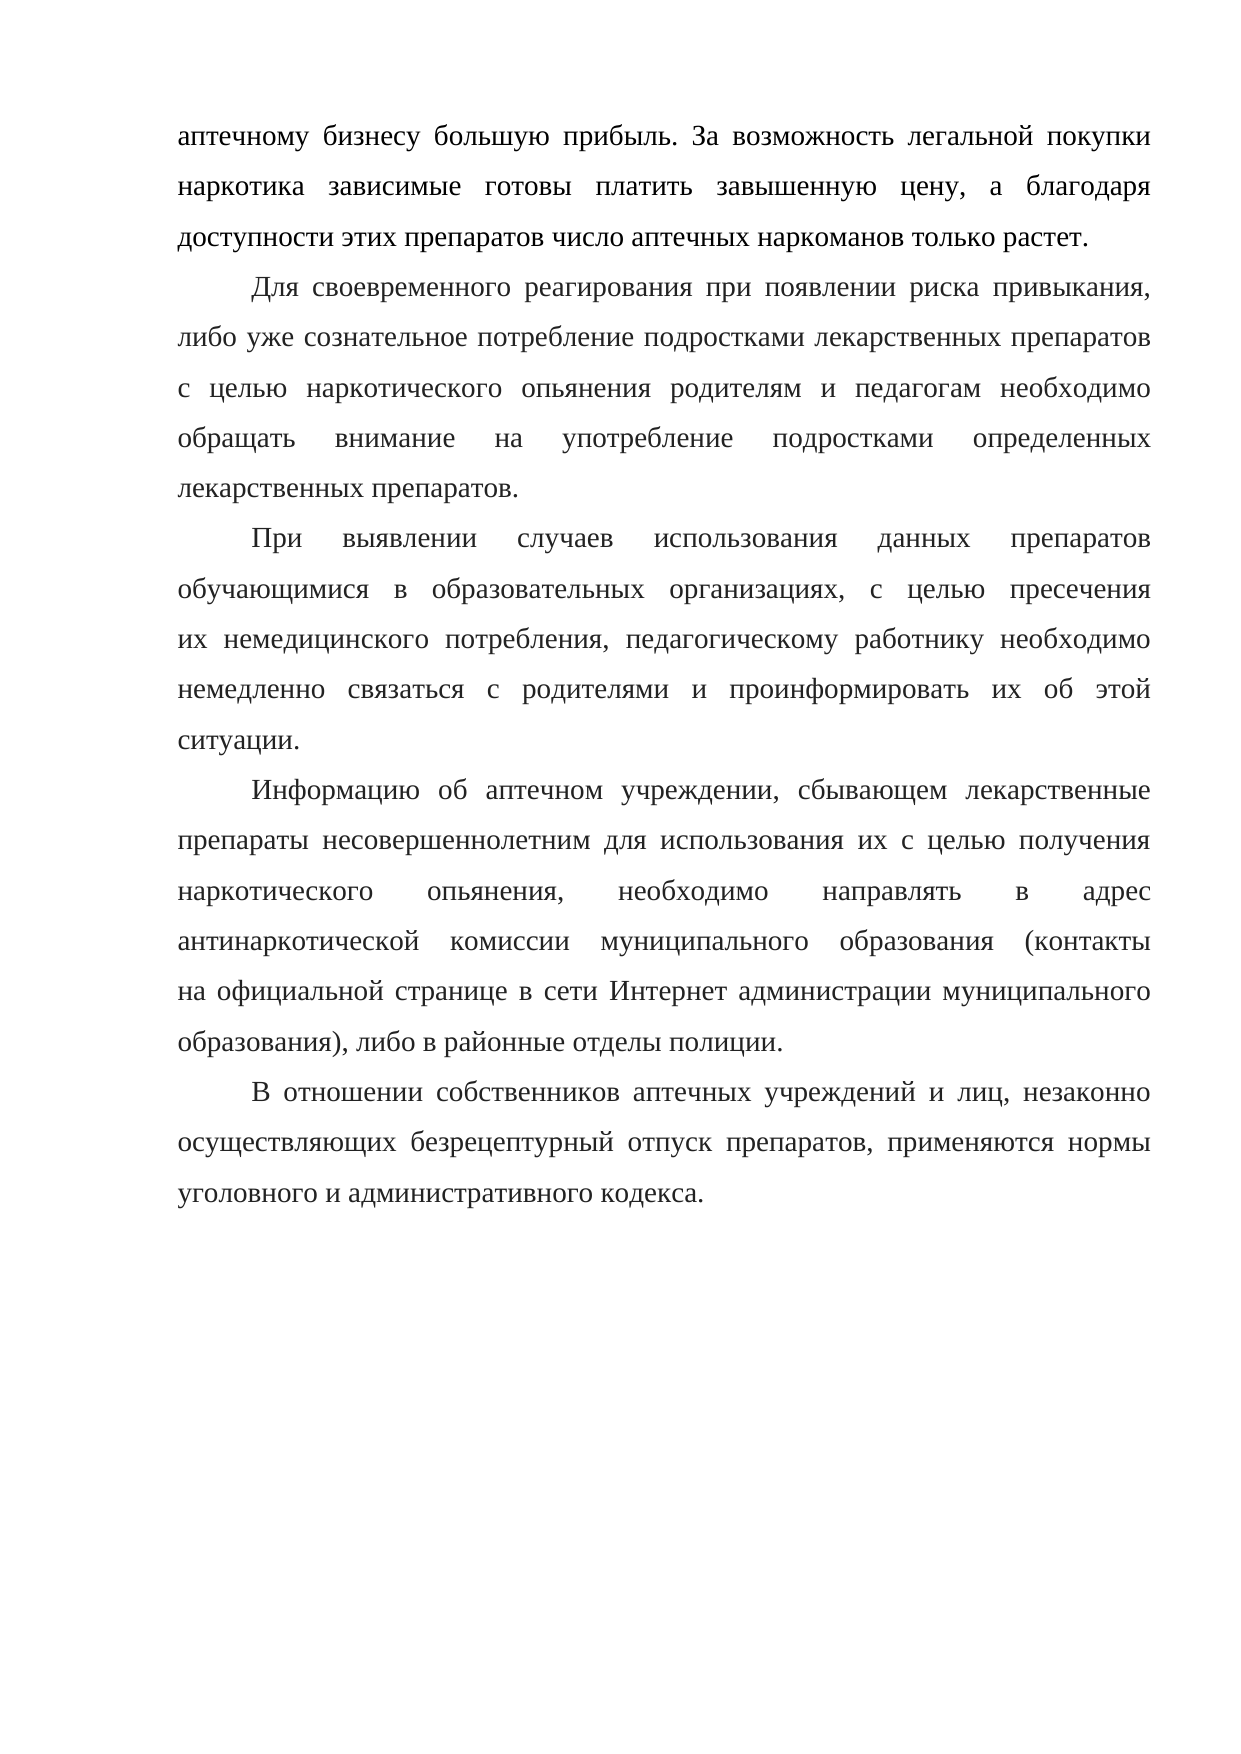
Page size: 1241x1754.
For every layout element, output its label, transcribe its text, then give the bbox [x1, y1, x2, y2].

text В отношении собственников аптечных учреждений и лиц, незаконно осуществляющих безрецептурный отпуск препаратов, применяются нормы уголовного и административного кодекса. [177, 1074, 1152, 1208]
text При выявлении случаев использования данных препаратов обучающимися в образовательных организациях, с целью пресечения их немедицинского потребления, педагогическому работнику необходимо немедленно связаться с родителями и проинформировать их об этой ситуации. [177, 521, 1152, 755]
text Информацию об аптечном учреждении, сбывающем лекарственные препараты несовершеннолетним для использования их с целью получения наркотического опьянения, необходимо направлять в адрес антинаркотической комиссии муниципального образования (контакты на официальной странице в сети Интернет администрации муниципального образования), либо в районные отделы полиции. [177, 772, 1152, 1057]
text Для своевременного реагирования при появлении риска привыкания, либо уже сознательное потребление подростками лекарственных препаратов с целью наркотического опьянения родителям и педагогам необходимо обращать внимание на употребление подростками определенных лекарственных препаратов. [177, 269, 1152, 504]
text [177, 118, 1152, 252]
